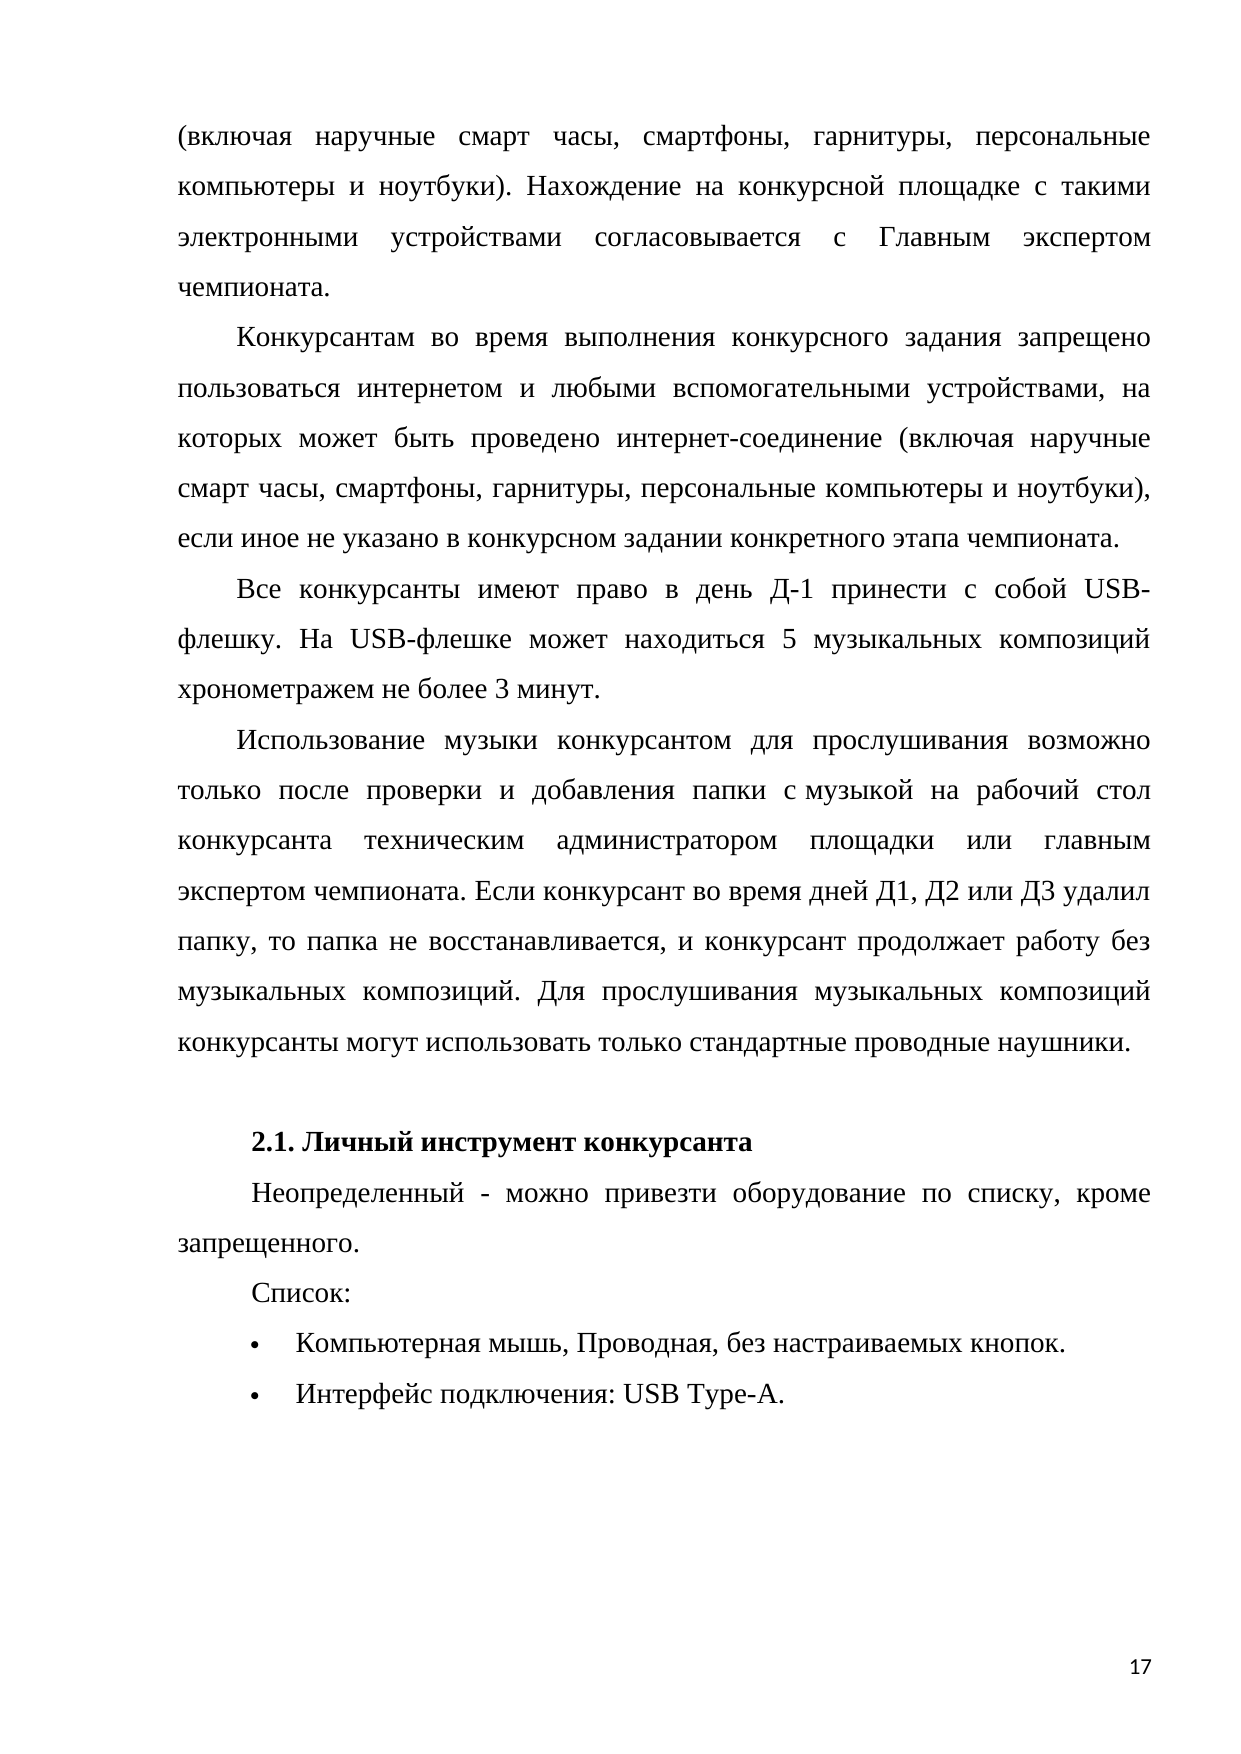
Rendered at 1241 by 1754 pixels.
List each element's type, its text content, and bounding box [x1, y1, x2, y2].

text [177, 118, 1152, 303]
subtitle 2.1. Личный инструмент конкурсанта [177, 1124, 1152, 1158]
text Неопределенный - можно привезти оборудование по списку, кроме запрещенного. [177, 1175, 1152, 1258]
list Компьютерная мышь, Проводная, без настраиваемых кнопок. [251, 1326, 1152, 1359]
text Все конкурсанты имеют право в день Д-1 принести с собой USB-флешку. На USB-флешке может находиться 5 музыкальных композиций хронометражем не более 3 минут. [177, 571, 1152, 705]
text Использование музыки конкурсантом для прослушивания возможно только после проверки и добавления папки с музыкой на рабочий стол конкурсанта техническим администратором площадки или главным экспертом чемпионата. Если конкурсант во время дней Д1, Д2 или Д3 удалил папку, то папка не восстанавливается, и конкурсант продолжает работу без музыкальных композиций. Для прослушивания музыкальных композиций конкурсанты могут использовать только стандартные проводные наушники. [177, 722, 1152, 1057]
text Конкурсантам во время выполнения конкурсного задания запрещено пользоваться интернетом и любыми вспомогательными устройствами, на которых может быть проведено интернет-соединение (включая наручные смарт часы, смартфоны, гарнитуры, персональные компьютеры и ноутбуки), если иное не указано в конкурсном задании конкретного этапа чемпионата. [177, 319, 1152, 554]
list Интерфейс подключения: USB Type-A. [251, 1376, 1152, 1409]
text Список: [177, 1275, 1152, 1309]
